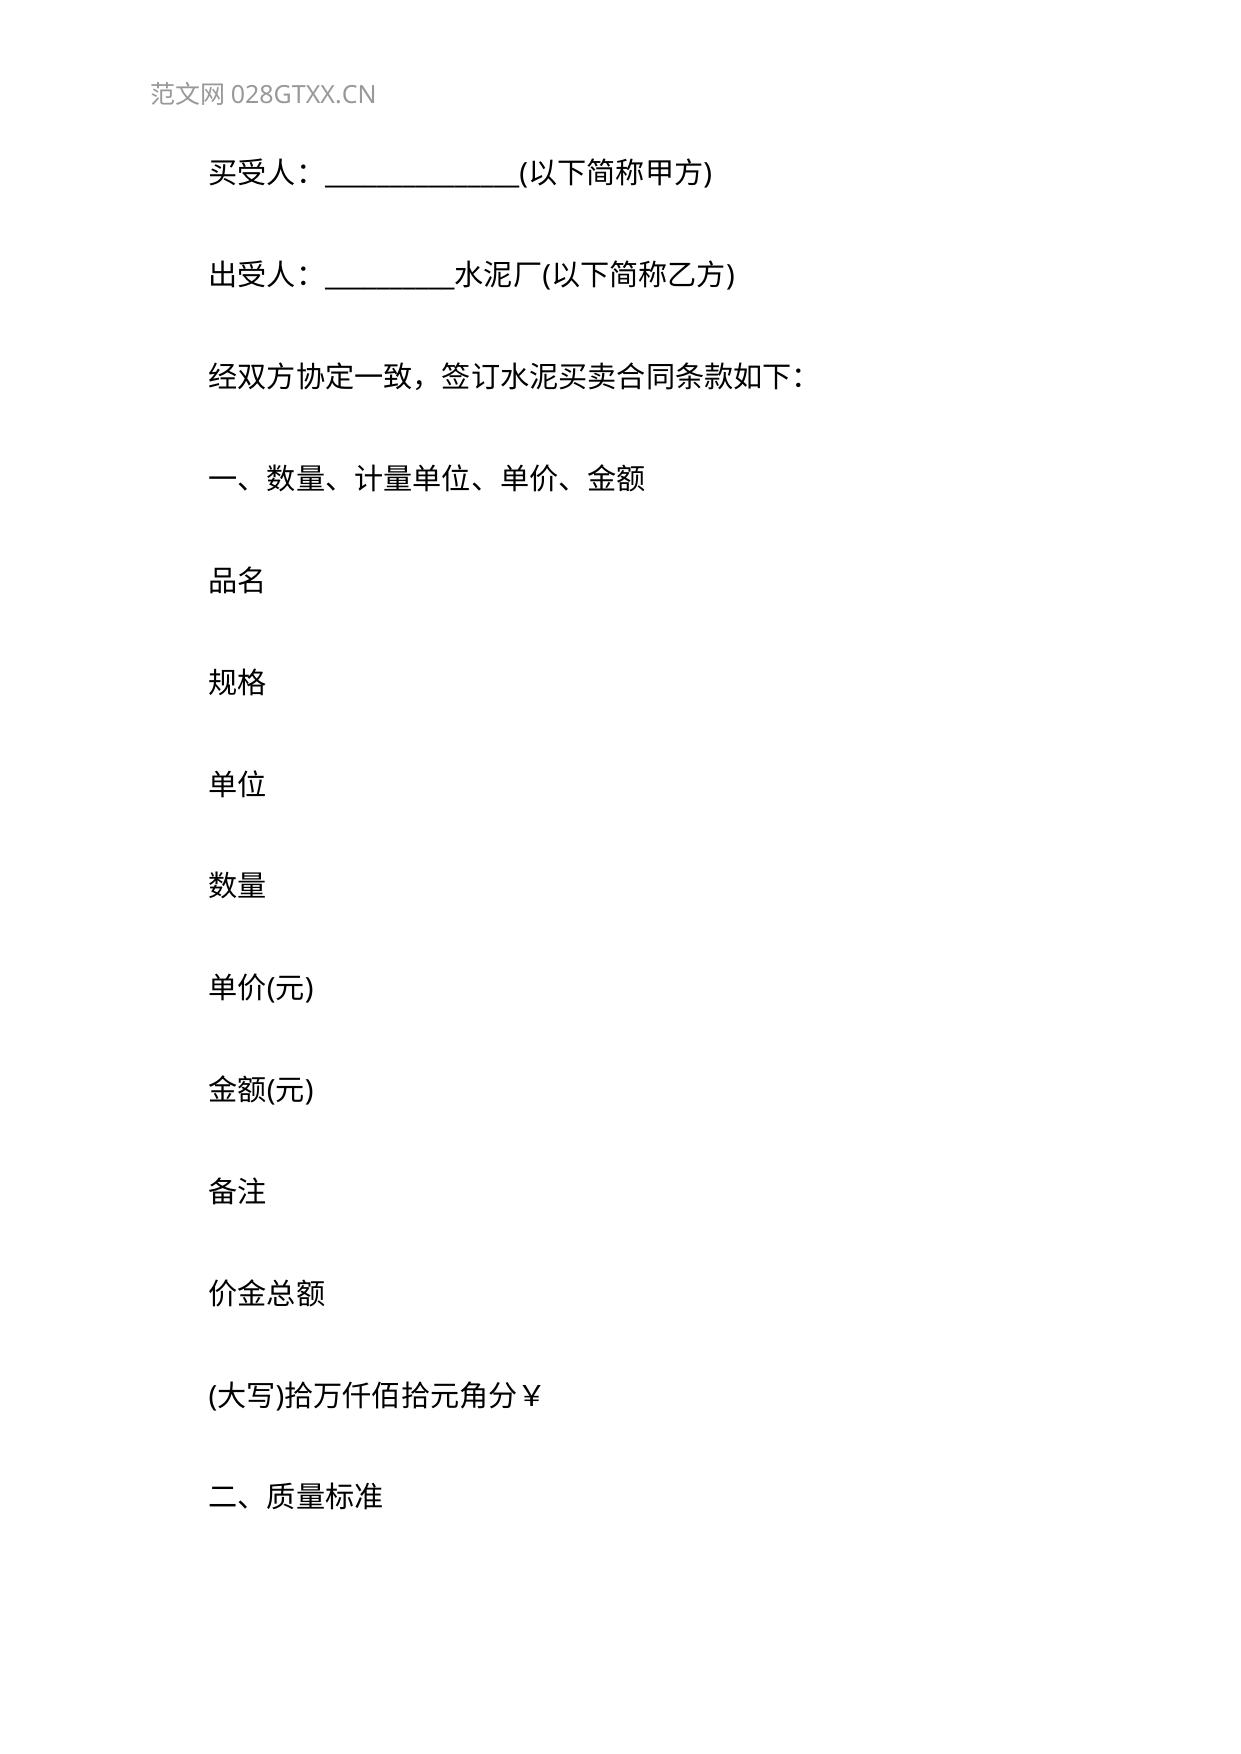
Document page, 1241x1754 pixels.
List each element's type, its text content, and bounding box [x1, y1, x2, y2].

text 数量 [150, 863, 1090, 905]
text 价金总额 [150, 1270, 1090, 1313]
text 出受人：__________水泥厂(以下简称乙方) [150, 252, 1090, 294]
text 备注 [150, 1168, 1090, 1211]
text 规格 [150, 659, 1090, 702]
text 二、质量标准 [150, 1474, 1090, 1516]
text 品名 [150, 557, 1090, 600]
text 金额(元) [150, 1067, 1090, 1109]
text 单价(元) [150, 964, 1090, 1007]
text 一、数量、计量单位、单价、金额 [150, 456, 1090, 498]
text (大写)拾万仟佰拾元角分￥ [150, 1372, 1090, 1414]
text 单位 [150, 761, 1090, 803]
text 买受人：_______________(以下简称甲方) [150, 150, 1090, 192]
text 经双方协定一致，签订水泥买卖合同条款如下： [150, 354, 1090, 396]
